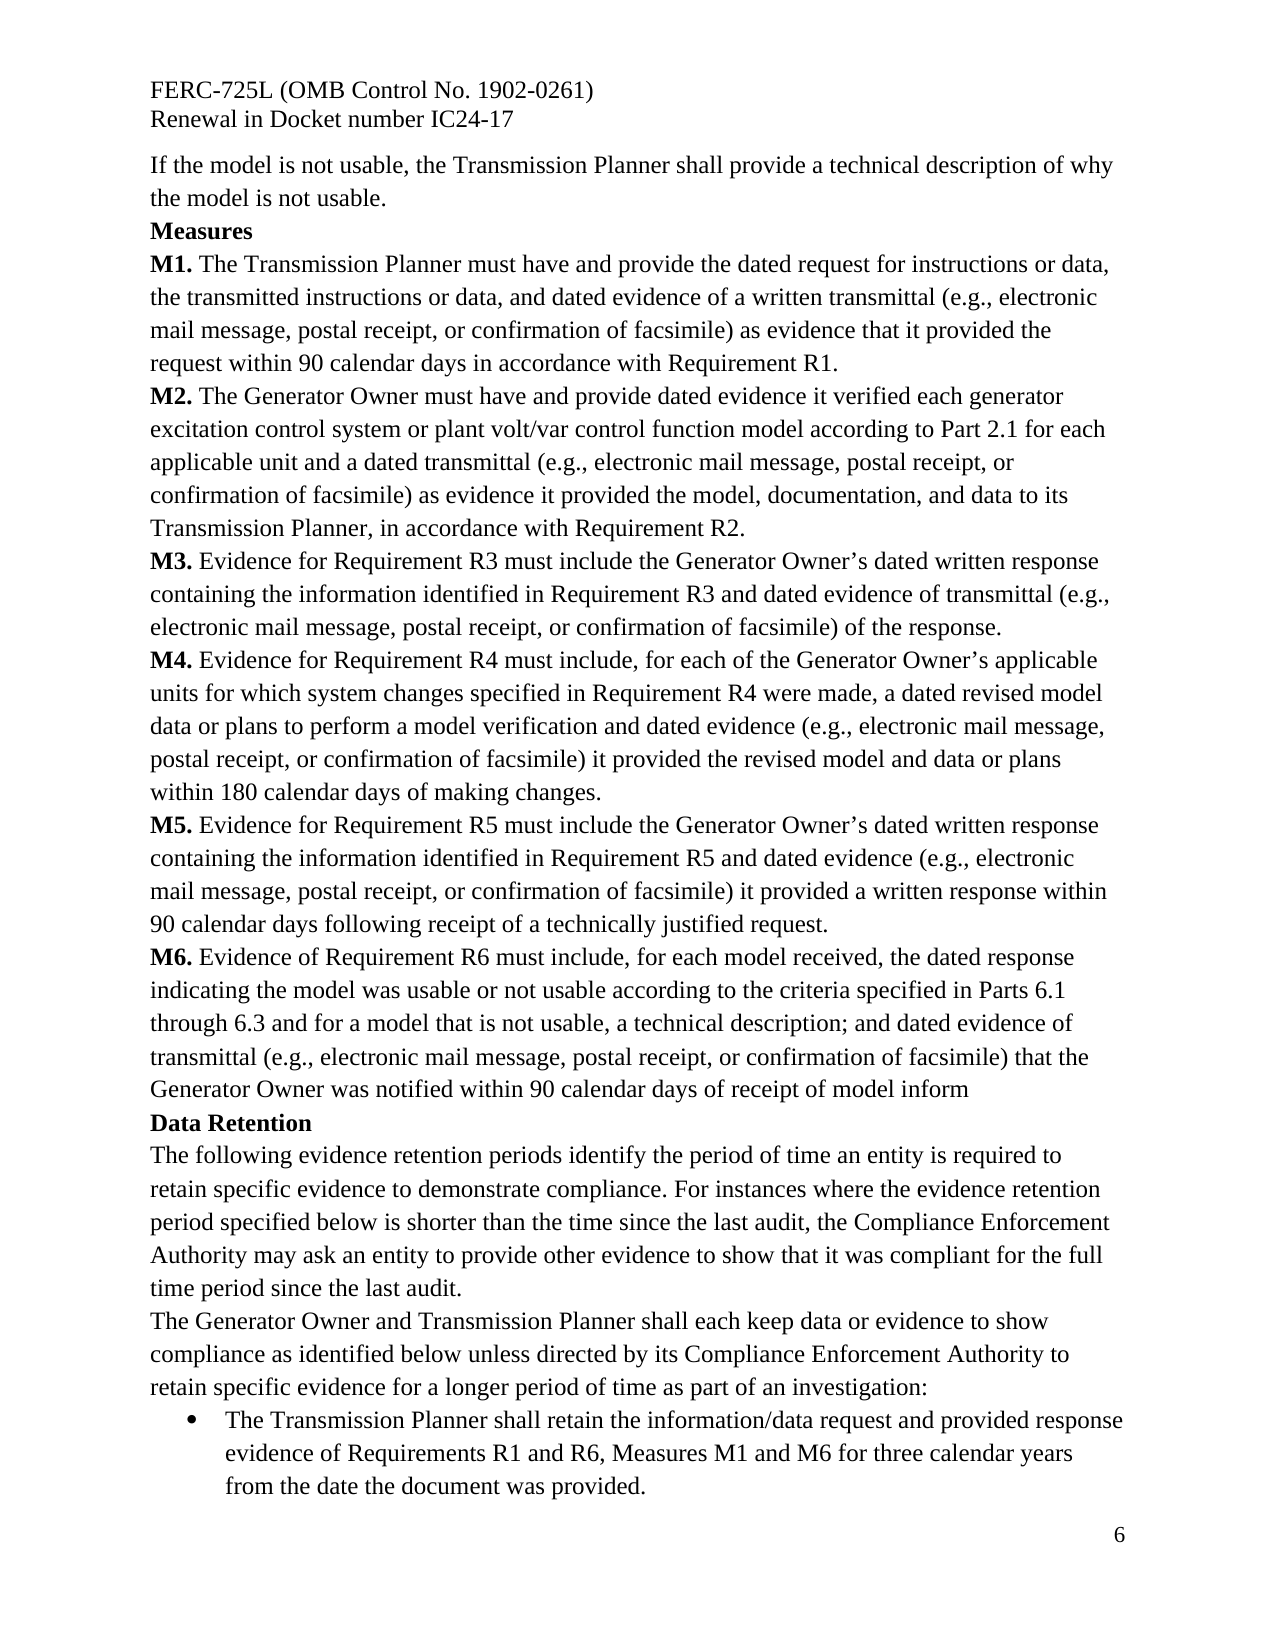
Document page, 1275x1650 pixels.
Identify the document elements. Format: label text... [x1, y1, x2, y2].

list The Transmission Planner shall retain the information/data request and provided response evidence of Requirements R1 and R6, Measures M1 and M6 for three calendar years from the date the document was provided. [187, 1405, 1125, 1499]
text The following evidence retention periods identify the period of time an entity is required to retain specific evidence to demonstrate compliance. For instances where the evidence retention period specified below is shorter than the time since the last audit, the Compliance Enforcement Authority may ask an entity to provide other evidence to show that it was compliant for the full time period since the last audit. [150, 1141, 1125, 1301]
text M2. The Generator Owner must have and provide dated evidence it verified each generator excitation control system or plant volt/var control function model according to Part 2.1 for each applicable unit and a dated transmittal (e.g., electronic mail message, postal receipt, or confirmation of facsimile) as evidence it provided the model, documentation, and data to its Transmission Planner, in accordance with Requirement R2. [150, 381, 1125, 542]
text M5. Evidence for Requirement R5 must include the Generator Owner’s dated written response containing the information identified in Requirement R5 and dated evidence (e.g., electronic mail message, postal receipt, or confirmation of facsimile) it provided a written response within 90 calendar days following receipt of a technically justified request. [150, 810, 1125, 938]
text M3. Evidence for Requirement R3 must include the Generator Owner’s dated written response containing the information identified in Requirement R3 and dated evidence of transmittal (e.g., electronic mail message, postal receipt, or confirmation of facsimile) of the response. [150, 546, 1125, 641]
text M4. Evidence for Requirement R4 must include, for each of the Generator Owner’s applicable units for which system changes specified in Requirement R4 were made, a dated revised model data or plans to perform a model verification and dated evidence (e.g., electronic mail message, postal receipt, or confirmation of facsimile) it provided the revised model and data or plans within 180 calendar days of making changes. [150, 645, 1125, 806]
text M6. Evidence of Requirement R6 must include, for each model received, the dated response indicating the model was usable or not usable according to the criteria specified in Parts 6.1 through 6.3 and for a model that is not usable, a technical description; and dated evidence of transmittal (e.g., electronic mail message, postal receipt, or confirmation of facsimile) that the Generator Owner was notified within 90 calendar days of receipt of model inform [150, 942, 1125, 1103]
text Data Retention [150, 1108, 1125, 1136]
text The Generator Owner and Transmission Planner shall each keep data or evidence to show compliance as identified below unless directed by its Compliance Enforcement Authority to retain specific evidence for a longer period of time as part of an investigation: [150, 1306, 1125, 1401]
text M1. The Transmission Planner must have and provide the dated request for instructions or data, the transmitted instructions or data, and dated evidence of a written transmittal (e.g., electronic mail message, postal receipt, or confirmation of facsimile) as evidence that it provided the request within 90 calendar days in accordance with Requirement R1. [150, 249, 1125, 377]
text Measures [150, 216, 1125, 245]
text If the model is not usable, the Transmission Planner shall provide a technical description of why the model is not usable. [150, 150, 1125, 212]
